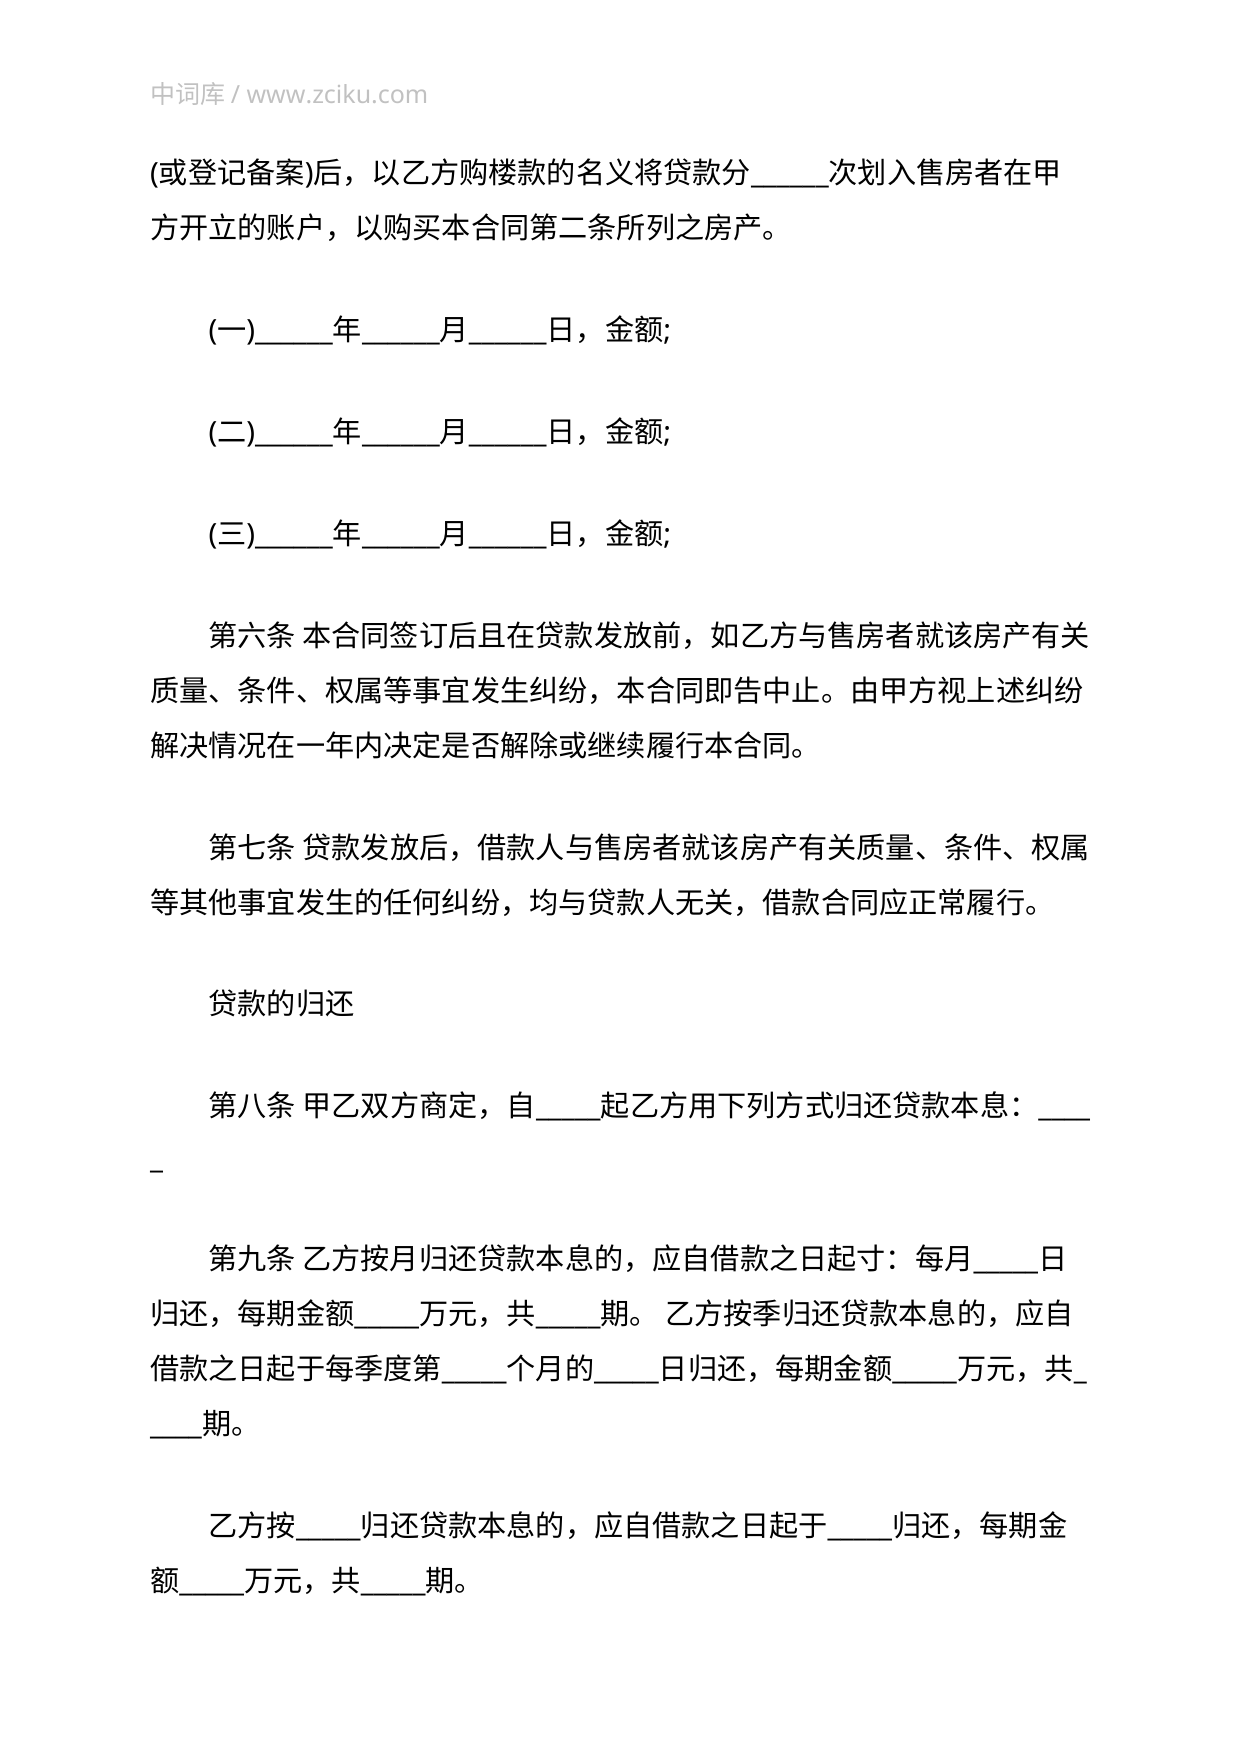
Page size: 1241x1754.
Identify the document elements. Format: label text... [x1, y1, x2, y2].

text 第六条 本合同签订后且在贷款发放前，如乙方与售房者就该房产有关质量、条件、权属等事宜发生纠纷，本合同即告中止。由甲方视上述纠纷解决情况在一年内决定是否解除或继续履行本合同。 [150, 613, 1090, 765]
text 第九条 乙方按月归还贷款本息的，应自借款之日起寸：每月_____日归还，每期金额_____万元，共_____期。 乙方按季归还贷款本息的，应自借款之日起于每季度第_____个月的_____日归还，每期金额_____万元，共_____期。 [150, 1235, 1090, 1443]
text 第七条 贷款发放后，借款人与售房者就该房产有关质量、条件、权属等其他事宜发生的任何纠纷，均与贷款人无关，借款合同应正常履行。 [150, 824, 1090, 921]
text (一)______年______月______日，金额; [150, 307, 1090, 349]
text 乙方按_____归还贷款本息的，应自借款之日起于_____归还，每期金额_____万元，共_____期。 [150, 1502, 1090, 1600]
text (三)______年______月______日，金额; [150, 511, 1090, 553]
text (二)______年______月______日，金额; [150, 409, 1090, 451]
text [150, 150, 1090, 247]
text 第八条 甲乙双方商定，自_____起乙方用下列方式归还贷款本息：_____ [150, 1083, 1090, 1177]
text 贷款的归还 [150, 981, 1090, 1023]
